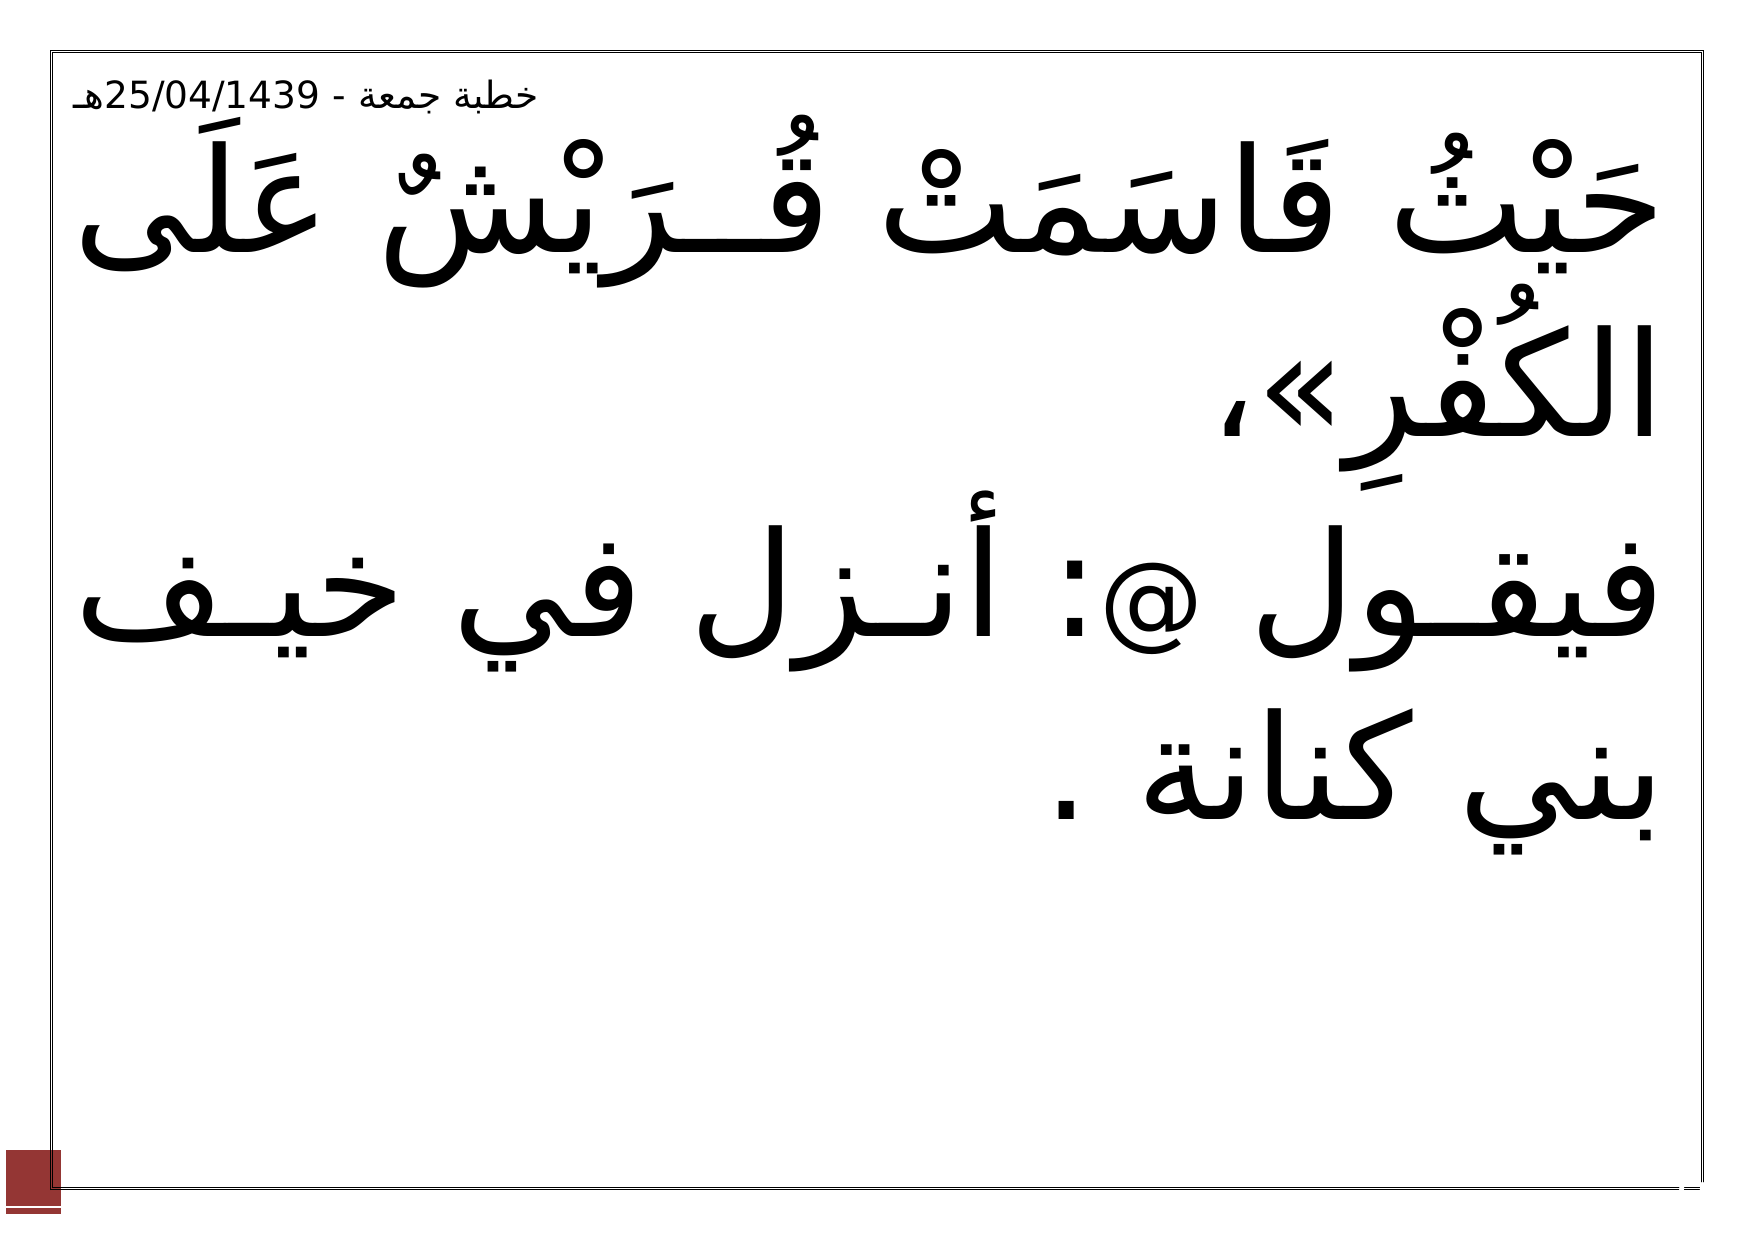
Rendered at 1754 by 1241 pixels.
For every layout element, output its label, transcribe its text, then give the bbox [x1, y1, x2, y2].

text فيقول @: أنزل في خيف بني كنانة . [74, 501, 1665, 854]
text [74, 117, 1665, 471]
